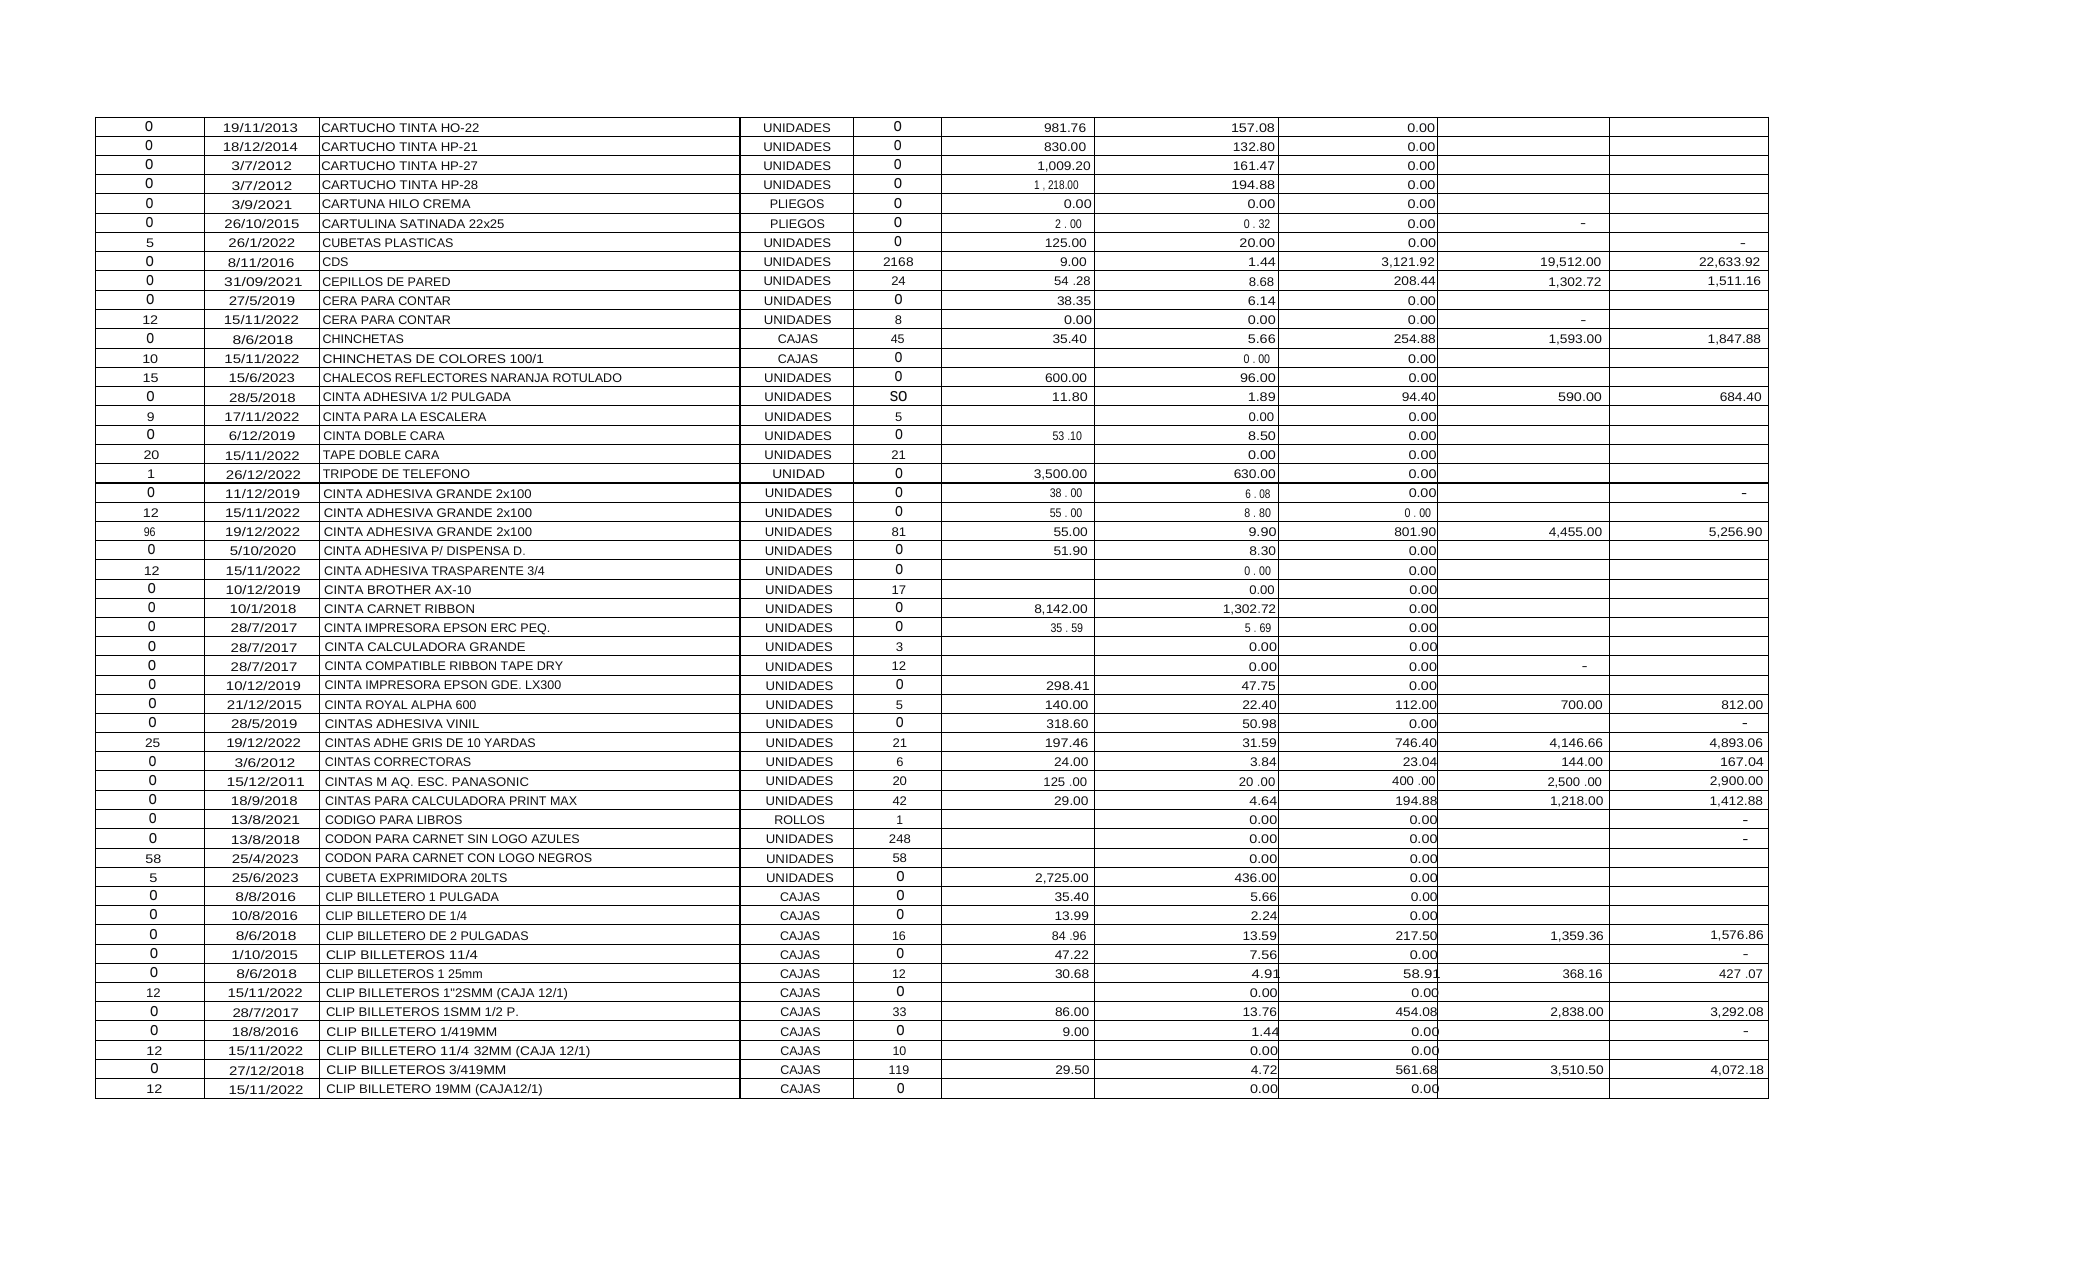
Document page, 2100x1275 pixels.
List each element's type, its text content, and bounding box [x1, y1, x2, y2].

table_cell o [854, 714, 941, 732]
table_cell 0.00 [1279, 368, 1437, 386]
table_cell CINTA CARNET RIBBON [320, 599, 739, 617]
table_cell 1.44 [1095, 1021, 1278, 1040]
table_cell 9.90 [1095, 522, 1278, 540]
table_cell CDS [320, 252, 739, 270]
table_cell [1610, 349, 1768, 367]
table_cell 10/12/2019 [205, 580, 319, 598]
table_cell 1 [96, 464, 204, 482]
table_cell 1.89 [1095, 387, 1278, 405]
table_cell o [96, 271, 204, 289]
table_cell 8/6/2018 [205, 964, 319, 982]
table_cell TRIPODE DE TELEFONO [320, 464, 739, 482]
table_cell [942, 349, 1094, 367]
table_cell 0.00 [1095, 310, 1278, 328]
table_cell UNIDADES [741, 714, 853, 732]
table_cell CINTAS PARA CALCULADORA PRINT MAX [320, 791, 739, 809]
table_cell CUBETAS PLASTICAS [320, 233, 739, 251]
table_cell [1438, 445, 1609, 463]
table_cell CAJAS [741, 349, 853, 367]
table_cell [1610, 426, 1768, 444]
table_cell [1610, 406, 1768, 425]
table_cell 9.00 [942, 252, 1094, 270]
table_cell [942, 983, 1094, 1001]
table_cell 0.00 [1279, 214, 1437, 232]
table_cell 28/7/2017 [205, 637, 319, 655]
table_cell [1610, 599, 1768, 617]
table_cell CLIP BILLETEROS 11/4 [320, 945, 739, 963]
table_cell 0.00 [1279, 1041, 1437, 1059]
table_cell [1438, 233, 1609, 251]
table_cell [1438, 406, 1609, 425]
table_cell [1610, 868, 1768, 886]
table_cell 31/09/2021 [205, 271, 319, 289]
table_cell 19,512.00 [1438, 252, 1609, 270]
table_cell [1438, 175, 1609, 193]
table_cell 0.00 [1279, 233, 1437, 251]
table_cell 2,900.00 [1610, 771, 1768, 789]
table_cell PLIEGOS [741, 214, 853, 232]
table_cell 8/11/2016 [205, 252, 319, 270]
table_cell 12 [854, 964, 941, 982]
table_cell o [854, 560, 941, 579]
table_cell 10/8/2016 [205, 906, 319, 924]
table_cell 38 . 00 [942, 484, 1094, 502]
table_cell o [96, 810, 204, 828]
table_cell 0.00 [1095, 983, 1278, 1001]
table_cell 0.00 [942, 194, 1094, 212]
table_cell 15/11/2022 [205, 560, 319, 579]
table_cell UNIDADES [741, 580, 853, 598]
table_cell o [854, 464, 941, 482]
table_cell 2.24 [1095, 906, 1278, 924]
table_cell 2,838.00 [1438, 1002, 1609, 1020]
table_cell 0.00 [1095, 445, 1278, 463]
table_cell o [854, 599, 941, 617]
table_cell 5 [854, 695, 941, 713]
table_header [1610, 118, 1768, 136]
table_cell 0.00 [1095, 810, 1278, 828]
table_cell 5/10/2020 [205, 541, 319, 559]
table_cell CERA PARA CONTAR [320, 310, 739, 328]
table_cell [942, 810, 1094, 828]
table_cell 436.00 [1095, 868, 1278, 886]
table_cell 0.00 [1095, 656, 1278, 674]
table_cell [1610, 194, 1768, 212]
table_cell 33 [854, 1002, 941, 1020]
table_cell o [854, 887, 941, 905]
table_cell UNIDADES [741, 233, 853, 251]
table_cell 0.00 [942, 310, 1094, 328]
table_header 19/11/2013 [205, 118, 319, 136]
table_cell 15/11/2022 [205, 983, 319, 1001]
table_cell 3,292.08 [1610, 1002, 1768, 1020]
table_cell [1438, 580, 1609, 598]
table_cell - [1610, 233, 1768, 251]
table_cell o [96, 906, 204, 924]
table_cell [1610, 214, 1768, 232]
table_cell 12 [96, 1041, 204, 1059]
table_cell CINTA ROYAL ALPHA 600 [320, 695, 739, 713]
table_cell [1438, 291, 1609, 309]
table_cell [1610, 887, 1768, 905]
table_cell 15/12/2011 [205, 771, 319, 789]
table_cell CLIP BILLETERO 11/4 32MM (CAJA 12/1) [320, 1041, 739, 1059]
table_header UNIDADES [741, 118, 853, 136]
table_cell 3.84 [1095, 752, 1278, 770]
table_cell 0.00 [1095, 194, 1278, 212]
table_cell 24 [854, 271, 941, 289]
table_cell o [854, 983, 941, 1001]
table_cell 248 [854, 829, 941, 847]
table_cell 15/11/2022 [205, 1041, 319, 1059]
table_cell 21/12/2015 [205, 695, 319, 713]
table_cell 17/11/2022 [205, 406, 319, 425]
table_cell 25/6/2023 [205, 868, 319, 886]
table_cell 197.46 [942, 733, 1094, 751]
table_cell 0.00 [1279, 426, 1437, 444]
table_cell 0.00 [1279, 464, 1437, 482]
table_cell 58 [96, 849, 204, 867]
table_cell 38.35 [942, 291, 1094, 309]
table_cell 125 .00 [942, 771, 1094, 789]
table_cell 31.59 [1095, 733, 1278, 751]
table_cell 15/11/2022 [205, 1079, 319, 1097]
table_cell 58 [854, 849, 941, 867]
table_cell [1438, 983, 1609, 1001]
table_cell UNIDADES [741, 752, 853, 770]
table_cell [1438, 887, 1609, 905]
table_cell so [854, 387, 941, 405]
table_cell 0 . 00 [1095, 349, 1278, 367]
table_cell o [854, 233, 941, 251]
table_cell [1438, 1021, 1609, 1040]
table_cell CEPILLOS DE PARED [320, 271, 739, 289]
table_cell 28/5/2019 [205, 714, 319, 732]
table_cell 700.00 [1438, 695, 1609, 713]
table_cell 161.47 [1095, 156, 1278, 174]
table_cell CERA PARA CONTAR [320, 291, 739, 309]
table_cell 6/12/2019 [205, 426, 319, 444]
table_cell 0.00 [1279, 541, 1437, 559]
table_cell o [96, 1021, 204, 1040]
table_cell UNIDADES [741, 291, 853, 309]
table_cell 2168 [854, 252, 941, 270]
table_cell 28/7/2017 [205, 656, 319, 674]
table_cell 5 [854, 406, 941, 425]
table_cell 30.68 [942, 964, 1094, 982]
table_cell 35.40 [942, 887, 1094, 905]
table_cell [1610, 541, 1768, 559]
table_cell o [96, 771, 204, 789]
table_cell 24.00 [942, 752, 1094, 770]
table_cell [1438, 906, 1609, 924]
table_cell 42 [854, 791, 941, 809]
table_cell 5.66 [1095, 887, 1278, 905]
table_cell 3 [854, 637, 941, 655]
table_cell 3/7/2012 [205, 175, 319, 193]
table_cell 9.00 [942, 1021, 1094, 1040]
table_cell 746.40 [1279, 733, 1437, 751]
table_header 0.00 [1279, 118, 1437, 136]
table_cell [1610, 368, 1768, 386]
table_cell 3,121.92 [1279, 252, 1437, 270]
table_cell CAJAS [741, 887, 853, 905]
table_cell 144.00 [1438, 752, 1609, 770]
table_cell UNIDADES [741, 676, 853, 694]
table_cell UNIDADES [741, 310, 853, 328]
table_cell CINTAS CORRECTORAS [320, 752, 739, 770]
table_cell 58.91 [1279, 964, 1437, 982]
table_cell o [96, 329, 204, 347]
table_cell 167.04 [1610, 752, 1768, 770]
table_header o [854, 118, 941, 136]
table_cell UNIDADES [741, 445, 853, 463]
table_cell 140.00 [942, 695, 1094, 713]
table_cell 12 [96, 1079, 204, 1097]
table_header 981.76 [942, 118, 1094, 136]
table_cell 26/10/2015 [205, 214, 319, 232]
table_cell o [854, 868, 941, 886]
table_header CARTUCHO TINTA HO-22 [320, 118, 739, 136]
table_cell 0.00 [1279, 945, 1437, 963]
table_cell 29.50 [942, 1060, 1094, 1078]
table_cell UNIDADES [741, 426, 853, 444]
table_cell - [1438, 656, 1609, 674]
table_cell o [96, 752, 204, 770]
table_cell 13.59 [1095, 925, 1278, 944]
table_cell o [96, 925, 204, 944]
table_cell 3,500.00 [942, 464, 1094, 482]
table_cell 1,009.20 [942, 156, 1094, 174]
table_cell 400 .00 [1279, 771, 1437, 789]
table_cell 10 [96, 349, 204, 367]
table_cell - [1610, 945, 1768, 963]
table_cell 96.00 [1095, 368, 1278, 386]
table_cell o [96, 214, 204, 232]
table_cell 561.68 [1279, 1060, 1437, 1078]
table_cell CHINCHETAS DE COLORES 100/1 [320, 349, 739, 367]
table_cell [1610, 1041, 1768, 1059]
table_cell 8/6/2018 [205, 925, 319, 944]
table_cell 4,146.66 [1438, 733, 1609, 751]
table_cell o [96, 194, 204, 212]
table_cell o [96, 637, 204, 655]
table_cell CAJAS [741, 906, 853, 924]
table_cell 20 .00 [1095, 771, 1278, 789]
table_cell 684.40 [1610, 387, 1768, 405]
table_cell [1610, 291, 1768, 309]
table_cell UNIDADES [741, 656, 853, 674]
table_cell 0.00 [1095, 580, 1278, 598]
table_cell o [96, 484, 204, 502]
table_cell [942, 1041, 1094, 1059]
table_cell [942, 637, 1094, 655]
table_cell 1,593.00 [1438, 329, 1609, 347]
table_cell CINTA CALCULADORA GRANDE [320, 637, 739, 655]
table_cell [942, 1079, 1094, 1097]
table_cell o [96, 618, 204, 636]
table_cell o [854, 368, 941, 386]
table_cell 0.00 [1279, 1021, 1437, 1040]
table_cell 15/11/2022 [205, 349, 319, 367]
table_cell CINTA IMPRESORA EPSON GDE. LX300 [320, 676, 739, 694]
table_cell CODON PARA CARNET CON LOGO NEGROS [320, 849, 739, 867]
table_cell 0.00 [1279, 1079, 1437, 1097]
table_cell 1,302.72 [1095, 599, 1278, 617]
table_cell 27/12/2018 [205, 1060, 319, 1078]
table_cell [1438, 349, 1609, 367]
table_cell UNIDADES [741, 137, 853, 155]
table_cell 27/5/2019 [205, 291, 319, 309]
table_cell CAJAS [741, 945, 853, 963]
table_cell 3/7/2012 [205, 156, 319, 174]
table_cell 20 [854, 771, 941, 789]
table_cell o [96, 175, 204, 193]
table_cell [942, 829, 1094, 847]
table_cell - [1610, 714, 1768, 732]
table_cell 0.00 [1095, 1041, 1278, 1059]
table_cell [1610, 906, 1768, 924]
table_cell CINTA DOBLE CARA [320, 426, 739, 444]
table_cell CHALECOS REFLECTORES NARANJA ROTULADO [320, 368, 739, 386]
table_cell [1438, 637, 1609, 655]
table_cell 2,500 .00 [1438, 771, 1609, 789]
table_cell [1438, 1079, 1609, 1097]
table_cell UNIDADES [741, 637, 853, 655]
table_cell - [1610, 810, 1768, 828]
table_cell 12 [96, 983, 204, 1001]
table_cell 47.22 [942, 945, 1094, 963]
table_cell [1610, 175, 1768, 193]
table_cell 1,218.00 [1438, 791, 1609, 809]
table_cell o [96, 252, 204, 270]
table_cell 1 [854, 810, 941, 828]
table_cell [1610, 676, 1768, 694]
table_cell 0.00 [1279, 156, 1437, 174]
table_cell o [854, 945, 941, 963]
table_cell CINTA ADHESIVA GRANDE 2x100 [320, 503, 739, 521]
table_cell 18/8/2016 [205, 1021, 319, 1040]
table_cell - [1438, 214, 1609, 232]
table_cell 0.00 [1279, 580, 1437, 598]
table_cell CINTA ADHESIVA 1/2 PULGADA [320, 387, 739, 405]
table_cell CINTA ADHESIVA GRANDE 2x100 [320, 484, 739, 502]
table_cell 8.30 [1095, 541, 1278, 559]
table_cell 112.00 [1279, 695, 1437, 713]
table_cell 0.00 [1279, 291, 1437, 309]
table_cell 590.00 [1438, 387, 1609, 405]
table_cell 0.00 [1095, 406, 1278, 425]
table_cell 10 [854, 1041, 941, 1059]
table_cell 12 [96, 560, 204, 579]
table_cell o [96, 541, 204, 559]
table_cell o [96, 945, 204, 963]
table_cell 368.16 [1438, 964, 1609, 982]
table_cell 13.99 [942, 906, 1094, 924]
table_cell 0.00 [1279, 484, 1437, 502]
table_cell [1438, 156, 1609, 174]
table_cell 5.66 [1095, 329, 1278, 347]
table_cell [942, 656, 1094, 674]
table_cell 1.44 [1095, 252, 1278, 270]
table_cell o [854, 484, 941, 502]
table_cell [942, 406, 1094, 425]
table_cell [1610, 137, 1768, 155]
table_cell UNIDAD [741, 464, 853, 482]
table_cell o [854, 618, 941, 636]
table_cell 0.00 [1095, 849, 1278, 867]
table_cell [1438, 599, 1609, 617]
table_cell CINTAS ADHESIVA VINIL [320, 714, 739, 732]
table_cell [1610, 156, 1768, 174]
table_cell - [1438, 310, 1609, 328]
table_cell UNIDADES [741, 387, 853, 405]
table_cell 10/1/2018 [205, 599, 319, 617]
table_cell UNIDADES [741, 175, 853, 193]
table_cell 600.00 [942, 368, 1094, 386]
table_cell [1438, 464, 1609, 482]
table_cell [1438, 829, 1609, 847]
table_cell [1610, 637, 1768, 655]
table_cell 15/6/2023 [205, 368, 319, 386]
table_cell 4.91 [1095, 964, 1278, 982]
table_cell 0.00 [1279, 406, 1437, 425]
table_cell 0.00 [1095, 1079, 1278, 1097]
table_cell 47.75 [1095, 676, 1278, 694]
table_cell CINTAS M AQ. ESC. PANASONIC [320, 771, 739, 789]
table_cell [942, 445, 1094, 463]
table_cell UNIDADES [741, 771, 853, 789]
table_cell o [854, 1079, 941, 1097]
table_cell CAJAS [741, 983, 853, 1001]
table_cell CAJAS [741, 925, 853, 944]
table_cell 298.41 [942, 676, 1094, 694]
table_cell 84 .96 [942, 925, 1094, 944]
table_cell 0.00 [1279, 310, 1437, 328]
table_cell 0.00 [1279, 599, 1437, 617]
table_cell 50.98 [1095, 714, 1278, 732]
table_cell 0.00 [1279, 906, 1437, 924]
table_cell UNIDADES [741, 868, 853, 886]
table_cell 0.00 [1279, 849, 1437, 867]
table_cell UNIDADES [741, 733, 853, 751]
table_cell CHINCHETAS [320, 329, 739, 347]
table_cell 45 [854, 329, 941, 347]
table_cell 15/11/2022 [205, 503, 319, 521]
table_cell o [96, 791, 204, 809]
table_cell - [1610, 1021, 1768, 1040]
table_cell 0.00 [1279, 349, 1437, 367]
table_cell 194.88 [1095, 175, 1278, 193]
table_cell 26/1/2022 [205, 233, 319, 251]
table_cell o [854, 214, 941, 232]
table_cell 22.40 [1095, 695, 1278, 713]
table_cell o [854, 175, 941, 193]
table_cell UNIDADES [741, 252, 853, 270]
table_cell [1610, 580, 1768, 598]
table_cell 13/8/2018 [205, 829, 319, 847]
table_cell CARTUCHO TINTA HP-28 [320, 175, 739, 193]
table_cell 6 [854, 752, 941, 770]
table_cell 0.00 [1279, 637, 1437, 655]
table_cell o [96, 426, 204, 444]
table_cell 5 . 69 [1095, 618, 1278, 636]
table_header o [96, 118, 204, 136]
table_cell [942, 560, 1094, 579]
table_cell CAJAS [741, 1060, 853, 1078]
table_cell 8 [854, 310, 941, 328]
table_cell [1438, 714, 1609, 732]
table_cell o [96, 714, 204, 732]
table_header 157.08 [1095, 118, 1278, 136]
table_cell 6 . 08 [1095, 484, 1278, 502]
table_cell 20.00 [1095, 233, 1278, 251]
table_cell o [96, 291, 204, 309]
table_cell 1,412.88 [1610, 791, 1768, 809]
table_cell CLIP BILLETERO 1 PULGADA [320, 887, 739, 905]
table_cell 55.00 [942, 522, 1094, 540]
table_cell 0.00 [1279, 175, 1437, 193]
table_cell 12 [96, 503, 204, 521]
table_cell 15/11/2022 [205, 445, 319, 463]
table_cell [1438, 484, 1609, 502]
table_cell 55 . 00 [942, 503, 1094, 521]
table_cell 1,302.72 [1438, 271, 1609, 289]
table_cell 22,633.92 [1610, 252, 1768, 270]
table_cell CINTAS ADHE GRIS DE 10 YARDAS [320, 733, 739, 751]
table_cell 15/11/2022 [205, 310, 319, 328]
table_cell o [96, 656, 204, 674]
table_cell 8/8/2016 [205, 887, 319, 905]
table_cell 1,511.16 [1610, 271, 1768, 289]
table_cell 11.80 [942, 387, 1094, 405]
table_cell o [96, 580, 204, 598]
table_cell 1 , 218.00 [942, 175, 1094, 193]
table_cell 0.00 [1279, 560, 1437, 579]
table_cell o [854, 291, 941, 309]
table_cell [1438, 868, 1609, 886]
table_cell 11/12/2019 [205, 484, 319, 502]
table_cell [1610, 1079, 1768, 1097]
table_cell 53 .10 [942, 426, 1094, 444]
table_cell CINTA ADHESIVA GRANDE 2x100 [320, 522, 739, 540]
table_cell 318.60 [942, 714, 1094, 732]
table_cell UNIDADES [741, 522, 853, 540]
table_cell o [96, 829, 204, 847]
table_cell CAJAS [741, 1079, 853, 1097]
table_cell 801.90 [1279, 522, 1437, 540]
table_cell 0 . 00 [1279, 503, 1437, 521]
table_cell 8,142.00 [942, 599, 1094, 617]
table_cell CARTUCHO TINTA HP-21 [320, 137, 739, 155]
table_cell 0.00 [1279, 618, 1437, 636]
table_cell 0.00 [1279, 868, 1437, 886]
table_cell UNIDADES [741, 368, 853, 386]
table_cell 0 . 00 [1095, 560, 1278, 579]
table_cell 0.00 [1279, 137, 1437, 155]
table_cell 12 [854, 656, 941, 674]
table_cell [1610, 560, 1768, 579]
table_cell 0.00 [1279, 656, 1437, 674]
table_cell [1438, 618, 1609, 636]
table_cell UNIDADES [741, 271, 853, 289]
table_cell 54 .28 [942, 271, 1094, 289]
table_cell 119 [854, 1060, 941, 1078]
table_cell [1610, 503, 1768, 521]
table_cell 86.00 [942, 1002, 1094, 1020]
table_cell 8 . 80 [1095, 503, 1278, 521]
table_cell [1610, 310, 1768, 328]
table_cell 13.76 [1095, 1002, 1278, 1020]
table_cell [1438, 560, 1609, 579]
table_cell 13/8/2021 [205, 810, 319, 828]
table_cell 5 [96, 233, 204, 251]
table_cell 25 [96, 733, 204, 751]
table_cell 5,256.90 [1610, 522, 1768, 540]
table_cell PLIEGOS [741, 194, 853, 212]
table_cell 21 [854, 445, 941, 463]
table_cell o [854, 1021, 941, 1040]
table_cell o [96, 1060, 204, 1078]
table_cell o [854, 676, 941, 694]
table_cell 18/12/2014 [205, 137, 319, 155]
table_cell 81 [854, 522, 941, 540]
table_cell 51.90 [942, 541, 1094, 559]
table_cell o [854, 503, 941, 521]
table_cell 1,847.88 [1610, 329, 1768, 347]
table_cell UNIDADES [741, 484, 853, 502]
table_cell CAJAS [741, 1002, 853, 1020]
table_cell CINTA IMPRESORA EPSON ERC PEQ. [320, 618, 739, 636]
table_cell CLIP BILLETEROS 1SMM 1/2 P. [320, 1002, 739, 1020]
table_cell 35.40 [942, 329, 1094, 347]
table_cell [1438, 849, 1609, 867]
table_header [1438, 118, 1609, 136]
table_cell [1438, 194, 1609, 212]
table_cell 5 [96, 868, 204, 886]
table_cell o [854, 906, 941, 924]
table_cell 28/7/2017 [205, 618, 319, 636]
table_cell o [854, 349, 941, 367]
table_cell CAJAS [741, 1041, 853, 1059]
table_cell UNIDADES [741, 560, 853, 579]
table_cell UNIDADES [741, 791, 853, 809]
table_cell 18/9/2018 [205, 791, 319, 809]
table_cell o [96, 1002, 204, 1020]
table_cell o [96, 695, 204, 713]
table_cell 94.40 [1279, 387, 1437, 405]
table_cell 17 [854, 580, 941, 598]
table_cell 12 [96, 310, 204, 328]
table_cell CARTUCHO TINTA HP-27 [320, 156, 739, 174]
table_cell TAPE DOBLE CARA [320, 445, 739, 463]
table_cell UNIDADES [741, 406, 853, 425]
table_cell 3/6/2012 [205, 752, 319, 770]
table_cell UNIDADES [741, 599, 853, 617]
table_cell [1438, 137, 1609, 155]
table_cell 0.00 [1279, 194, 1437, 212]
table_cell 0.00 [1279, 983, 1437, 1001]
table_cell [1610, 445, 1768, 463]
table_cell [1610, 618, 1768, 636]
table_cell 0 . 32 [1095, 214, 1278, 232]
table_cell 2,725.00 [942, 868, 1094, 886]
table_cell [1610, 656, 1768, 674]
table_cell 4,455.00 [1438, 522, 1609, 540]
table_cell [1438, 368, 1609, 386]
table_cell o [96, 156, 204, 174]
table_cell o [96, 137, 204, 155]
table_cell 28/5/2018 [205, 387, 319, 405]
table_cell CARTUNA HILO CREMA [320, 194, 739, 212]
table_cell o [96, 387, 204, 405]
table_cell CLIP BILLETERO DE 2 PULGADAS [320, 925, 739, 944]
table_cell 16 [854, 925, 941, 944]
table_cell UNIDADES [741, 695, 853, 713]
table_cell 8.50 [1095, 426, 1278, 444]
table_cell 0.00 [1279, 714, 1437, 732]
table_cell 15 [96, 368, 204, 386]
table_cell 194.88 [1279, 791, 1437, 809]
table_cell 23.04 [1279, 752, 1437, 770]
table_cell 6.14 [1095, 291, 1278, 309]
table_cell [1610, 464, 1768, 482]
table_cell 125.00 [942, 233, 1094, 251]
table_cell 630.00 [1095, 464, 1278, 482]
table_cell UNIDADES [741, 829, 853, 847]
table_cell 96 [96, 522, 204, 540]
table_cell 208.44 [1279, 271, 1437, 289]
table_cell UNIDADES [741, 503, 853, 521]
table_cell [1438, 945, 1609, 963]
table_cell 427 .07 [1610, 964, 1768, 982]
table_cell o [854, 541, 941, 559]
table_cell CARTULINA SATINADA 22x25 [320, 214, 739, 232]
table_cell 26/12/2022 [205, 464, 319, 482]
table_cell 21 [854, 733, 941, 751]
table_cell o [96, 599, 204, 617]
table_cell 0.00 [1279, 810, 1437, 828]
table_cell CODON PARA CARNET SIN LOGO AZULES [320, 829, 739, 847]
table_cell o [854, 194, 941, 212]
table_cell CLIP BILLETEROS 1 25mm [320, 964, 739, 982]
table_cell 132.80 [1095, 137, 1278, 155]
table_cell 20 [96, 445, 204, 463]
table_cell 9 [96, 406, 204, 425]
table_cell 1/10/2015 [205, 945, 319, 963]
table_cell 0.00 [1095, 829, 1278, 847]
table_cell 8.68 [1095, 271, 1278, 289]
table_cell 0.00 [1095, 637, 1278, 655]
table_cell 830.00 [942, 137, 1094, 155]
table_cell CINTA PARA LA ESCALERA [320, 406, 739, 425]
table_cell o [854, 426, 941, 444]
table_cell o [96, 676, 204, 694]
table_cell 4.72 [1095, 1060, 1278, 1078]
table_cell CLIP BILLETERO 19MM (CAJA12/1) [320, 1079, 739, 1097]
table_cell 3/9/2021 [205, 194, 319, 212]
table_cell o [96, 964, 204, 982]
table_cell CAJAS [741, 964, 853, 982]
table_cell o [854, 137, 941, 155]
table_cell 0.00 [1279, 829, 1437, 847]
table_cell 2 . 00 [942, 214, 1094, 232]
table_cell [942, 849, 1094, 867]
table_cell CINTA ADHESIVA TRASPARENTE 3/4 [320, 560, 739, 579]
table_cell UNIDADES [741, 618, 853, 636]
table_cell 35 . 59 [942, 618, 1094, 636]
table_cell [1438, 1041, 1609, 1059]
table_cell 28/7/2017 [205, 1002, 319, 1020]
table_cell CAJAS [741, 329, 853, 347]
table_cell o [96, 887, 204, 905]
table_cell [1438, 503, 1609, 521]
table_cell 1,576.86 [1610, 925, 1768, 944]
table_cell CLIP BILLETERO DE 1/4 [320, 906, 739, 924]
table_cell CINTA ADHESIVA P/ DISPENSA D. [320, 541, 739, 559]
table_cell 4,893.06 [1610, 733, 1768, 751]
table_cell 10/12/2019 [205, 676, 319, 694]
table_cell [1438, 676, 1609, 694]
table_cell 8/6/2018 [205, 329, 319, 347]
table_cell CLIP BILLETERO 1/419MM [320, 1021, 739, 1040]
table_cell CLIP BILLETEROS 3/419MM [320, 1060, 739, 1078]
table_cell CINTA COMPATIBLE RIBBON TAPE DRY [320, 656, 739, 674]
table_cell 217.50 [1279, 925, 1437, 944]
table_cell 454.08 [1279, 1002, 1437, 1020]
table_cell 19/12/2022 [205, 733, 319, 751]
table_cell 19/12/2022 [205, 522, 319, 540]
table_cell UNIDADES [741, 541, 853, 559]
table_cell 0.00 [1279, 676, 1437, 694]
table_cell 4.64 [1095, 791, 1278, 809]
table_cell [942, 580, 1094, 598]
table_cell 254.88 [1279, 329, 1437, 347]
table_cell - [1610, 829, 1768, 847]
table_cell [1610, 849, 1768, 867]
table_cell ROLLOS [741, 810, 853, 828]
table_cell CUBETA EXPRIMIDORA 20LTS [320, 868, 739, 886]
table_cell CINTA BROTHER AX-10 [320, 580, 739, 598]
table_cell 29.00 [942, 791, 1094, 809]
table_cell o [854, 156, 941, 174]
table_cell CLIP BILLETEROS 1"2SMM (CAJA 12/1) [320, 983, 739, 1001]
table_cell UNIDADES [741, 849, 853, 867]
table_cell 0.00 [1279, 445, 1437, 463]
table_cell UNIDADES [741, 156, 853, 174]
table_cell 3,510.50 [1438, 1060, 1609, 1078]
table_cell 7.56 [1095, 945, 1278, 963]
table_cell 1,359.36 [1438, 925, 1609, 944]
table_cell [1610, 983, 1768, 1001]
table_cell [1438, 541, 1609, 559]
table_cell [1438, 426, 1609, 444]
table_cell CAJAS [741, 1021, 853, 1040]
table_cell CODIGO PARA LIBROS [320, 810, 739, 828]
table_cell 4,072.18 [1610, 1060, 1768, 1078]
table_cell [1438, 810, 1609, 828]
table_cell 25/4/2023 [205, 849, 319, 867]
table_cell 0.00 [1279, 887, 1437, 905]
table_cell 812.00 [1610, 695, 1768, 713]
table_cell - [1610, 484, 1768, 502]
